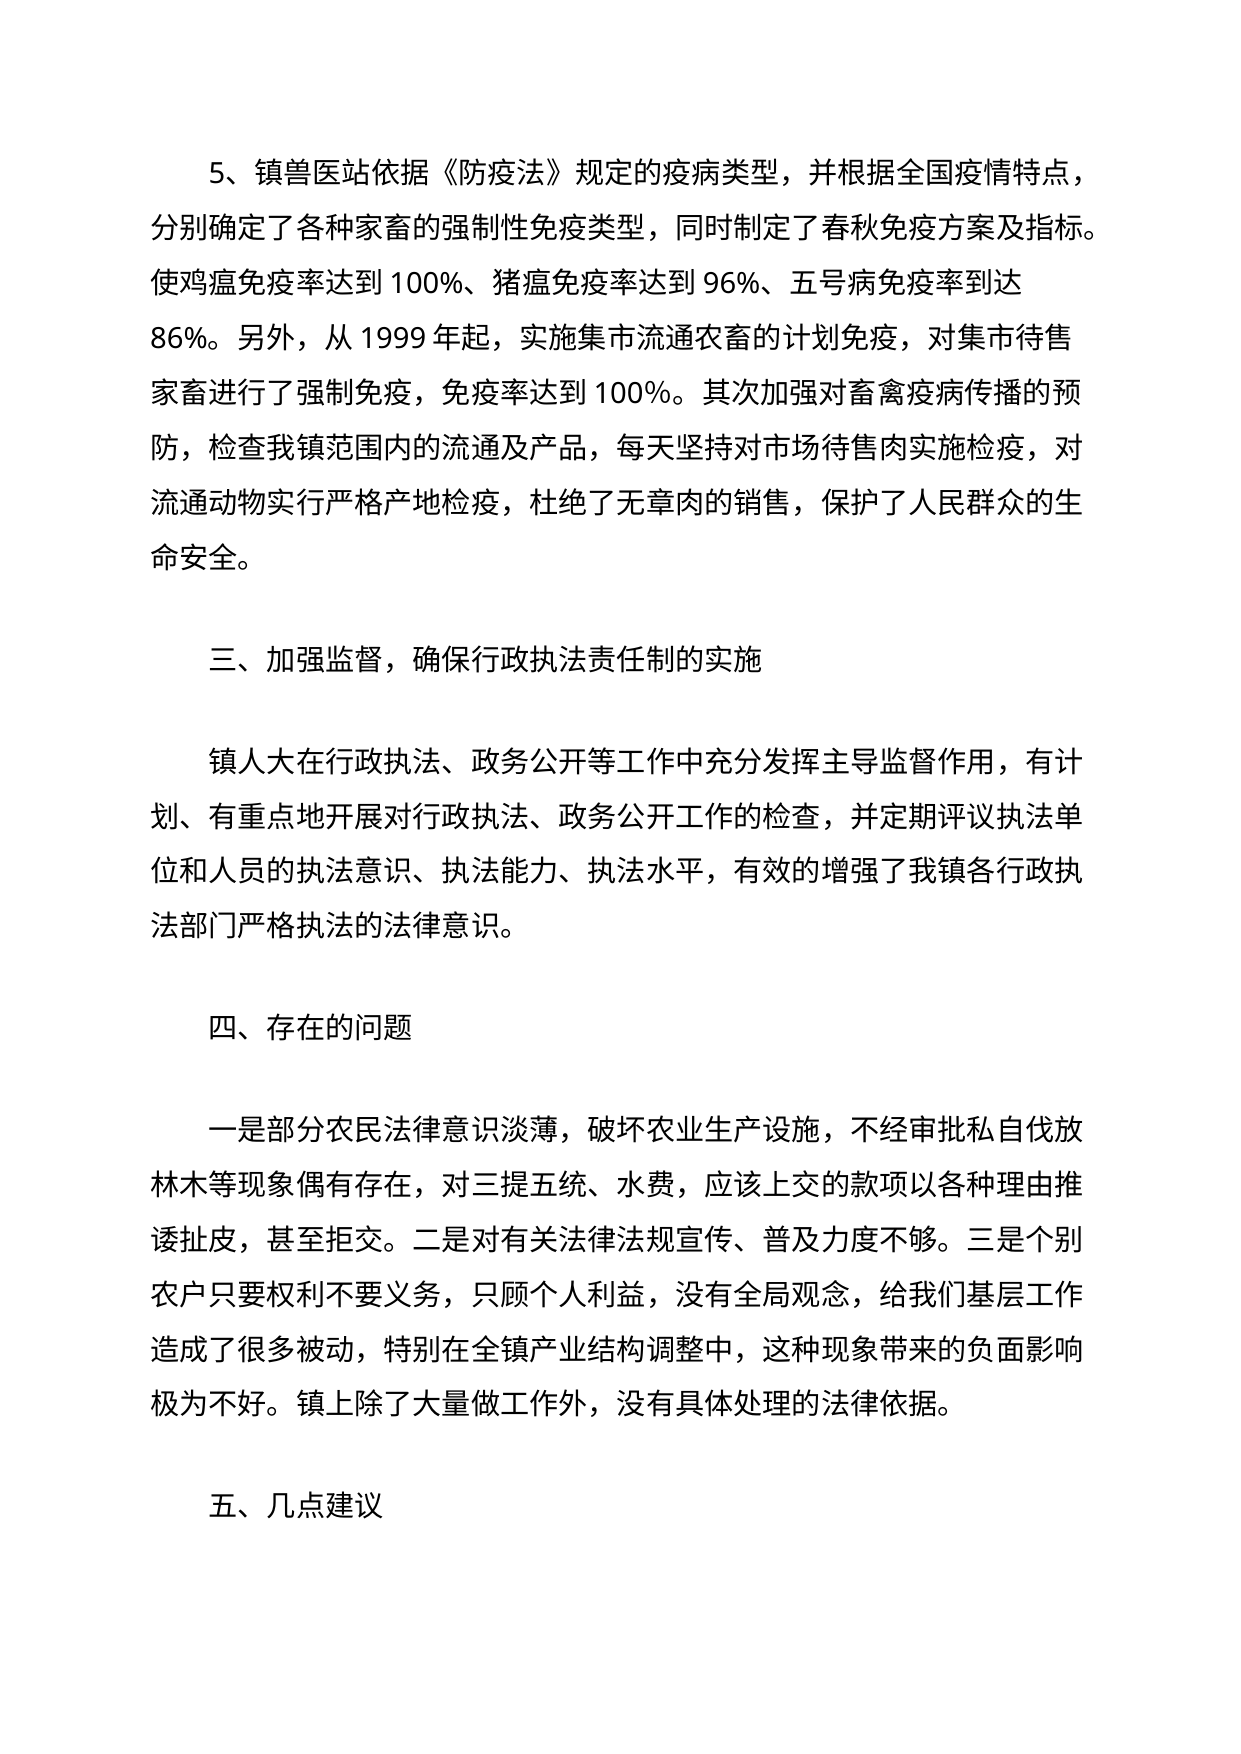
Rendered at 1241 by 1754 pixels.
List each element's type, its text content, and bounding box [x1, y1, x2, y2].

text 镇人大在行政执法、政务公开等工作中充分发挥主导监督作用，有计划、有重点地开展对行政执法、政务公开工作的检查，并定期评议执法单位和人员的执法意识、执法能力、执法水平，有效的增强了我镇各行政执法部门严格执法的法律意识。 [150, 738, 1090, 945]
text 三、加强监督，确保行政执法责任制的实施 [150, 636, 1090, 679]
text 五、几点建议 [150, 1483, 1090, 1525]
text 5、镇兽医站依据《防疫法》规定的疫病类型，并根据全国疫情特点，分别确定了各种家畜的强制性免疫类型，同时制定了春秋免疫方案及指标。使鸡瘟免疫率达到100%、猪瘟免疫率达到96%、五号病免疫率到达86%。另外，从1999年起，实施集市流通农畜的计划免疫，对集市待售家畜进行了强制免疫，免疫率达到100％。其次加强对畜禽疫病传播的预防，检查我镇范围内的流通及产品，每天坚持对市场待售肉实施检疫，对流通动物实行严格产地检疫，杜绝了无章肉的销售，保护了人民群众的生命安全。 [150, 150, 1090, 577]
text 四、存在的问题 [150, 1005, 1090, 1047]
text 一是部分农民法律意识淡薄，破坏农业生产设施，不经审批私自伐放林木等现象偶有存在，对三提五统、水费，应该上交的款项以各种理由推诿扯皮，甚至拒交。二是对有关法律法规宣传、普及力度不够。三是个别农户只要权利不要义务，只顾个人利益，没有全局观念，给我们基层工作造成了很多被动，特别在全镇产业结构调整中，这种现象带来的负面影响极为不好。镇上除了大量做工作外，没有具体处理的法律依据。 [150, 1106, 1090, 1423]
